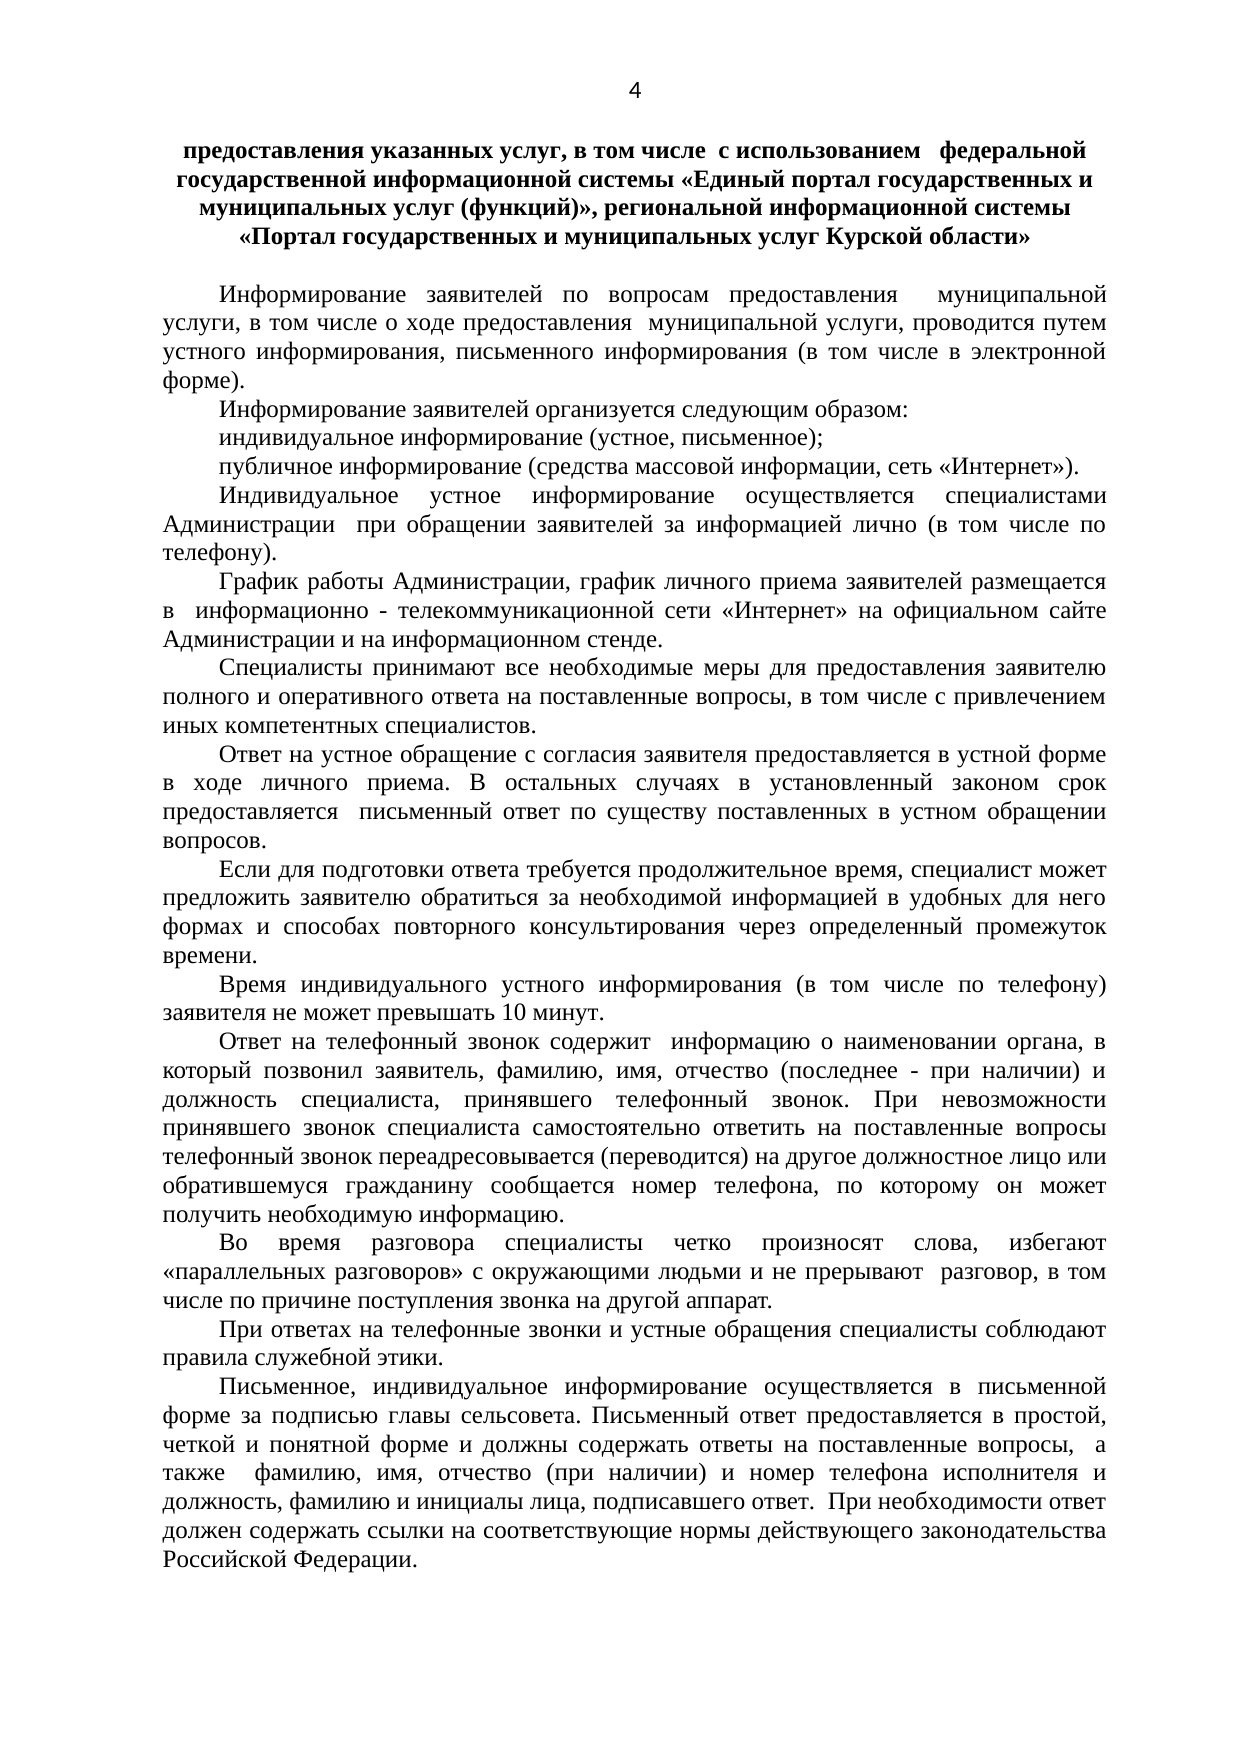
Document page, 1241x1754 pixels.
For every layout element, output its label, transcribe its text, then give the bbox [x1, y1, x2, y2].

text Информирование заявителей организуется следующим образом: [162, 394, 1107, 422]
text График работы Администрации, график личного приема заявителей размещается в информационно - телекоммуникационной сети «Интернет» на официальном сайте Администрации и на информационном стенде. [162, 566, 1107, 652]
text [162, 135, 1107, 250]
text Ответ на устное обращение с согласия заявителя предоставляется в устной форме в ходе личного приема. В остальных случаях в установленный законом срок предоставляется письменный ответ по существу поставленных в устном обращении вопросов. [162, 739, 1107, 854]
text Специалисты принимают все необходимые меры для предоставления заявителю полного и оперативного ответа на поставленные вопросы, в том числе с привлечением иных компетентных специалистов. [162, 652, 1107, 739]
text Письменное, индивидуальное информирование осуществляется в письменной форме за подписью главы сельсовета. Письменный ответ предоставляется в простой, четкой и понятной форме и должны содержать ответы на поставленные вопросы, а также фамилию, имя, отчество (при наличии) и номер телефона исполнителя и должность, фамилию и инициалы лица, подписавшего ответ. При необходимости ответ должен содержать ссылки на соответствующие нормы действующего законодательства Российской Федерации. [162, 1371, 1107, 1572]
text Индивидуальное устное информирование осуществляется специалистами Администрации при обращении заявителей за информацией лично (в том числе по телефону). [162, 480, 1107, 566]
text Ответ на телефонный звонок содержит информацию о наименовании органа, в который позвонил заявитель, фамилию, имя, отчество (последнее - при наличии) и должность специалиста, принявшего телефонный звонок. При невозможности принявшего звонок специалиста самостоятельно ответить на поставленные вопросы телефонный звонок переадресовывается (переводится) на другое должностное лицо или обратившемуся гражданину сообщается номер телефона, по которому он может получить необходимую информацию. [162, 1026, 1107, 1227]
text Время индивидуального устного информирования (в том числе по телефону) заявителя не может превышать 10 минут. [162, 969, 1107, 1026]
text При ответах на телефонные звонки и устные обращения специалисты соблюдают правила служебной этики. [162, 1314, 1107, 1371]
text индивидуальное информирование (устное, письменное); [162, 422, 1107, 451]
text Информирование заявителей по вопросам предоставления муниципальной услуги, в том числе о ходе предоставления муниципальной услуги, проводится путем устного информирования, письменного информирования (в том числе в электронной форме). [162, 279, 1107, 394]
text Во время разговора специалисты четко произносят слова, избегают «параллельных разговоров» с окружающими людьми и не прерывают разговор, в том числе по причине поступления звонка на другой аппарат. [162, 1227, 1107, 1314]
text Если для подготовки ответа требуется продолжительное время, специалист может предложить заявителю обратиться за необходимой информацией в удобных для него формах и способах повторного консультирования через определенный промежуток времени. [162, 854, 1107, 969]
text публичное информирование (средства массовой информации, сеть «Интернет»). [162, 451, 1107, 480]
